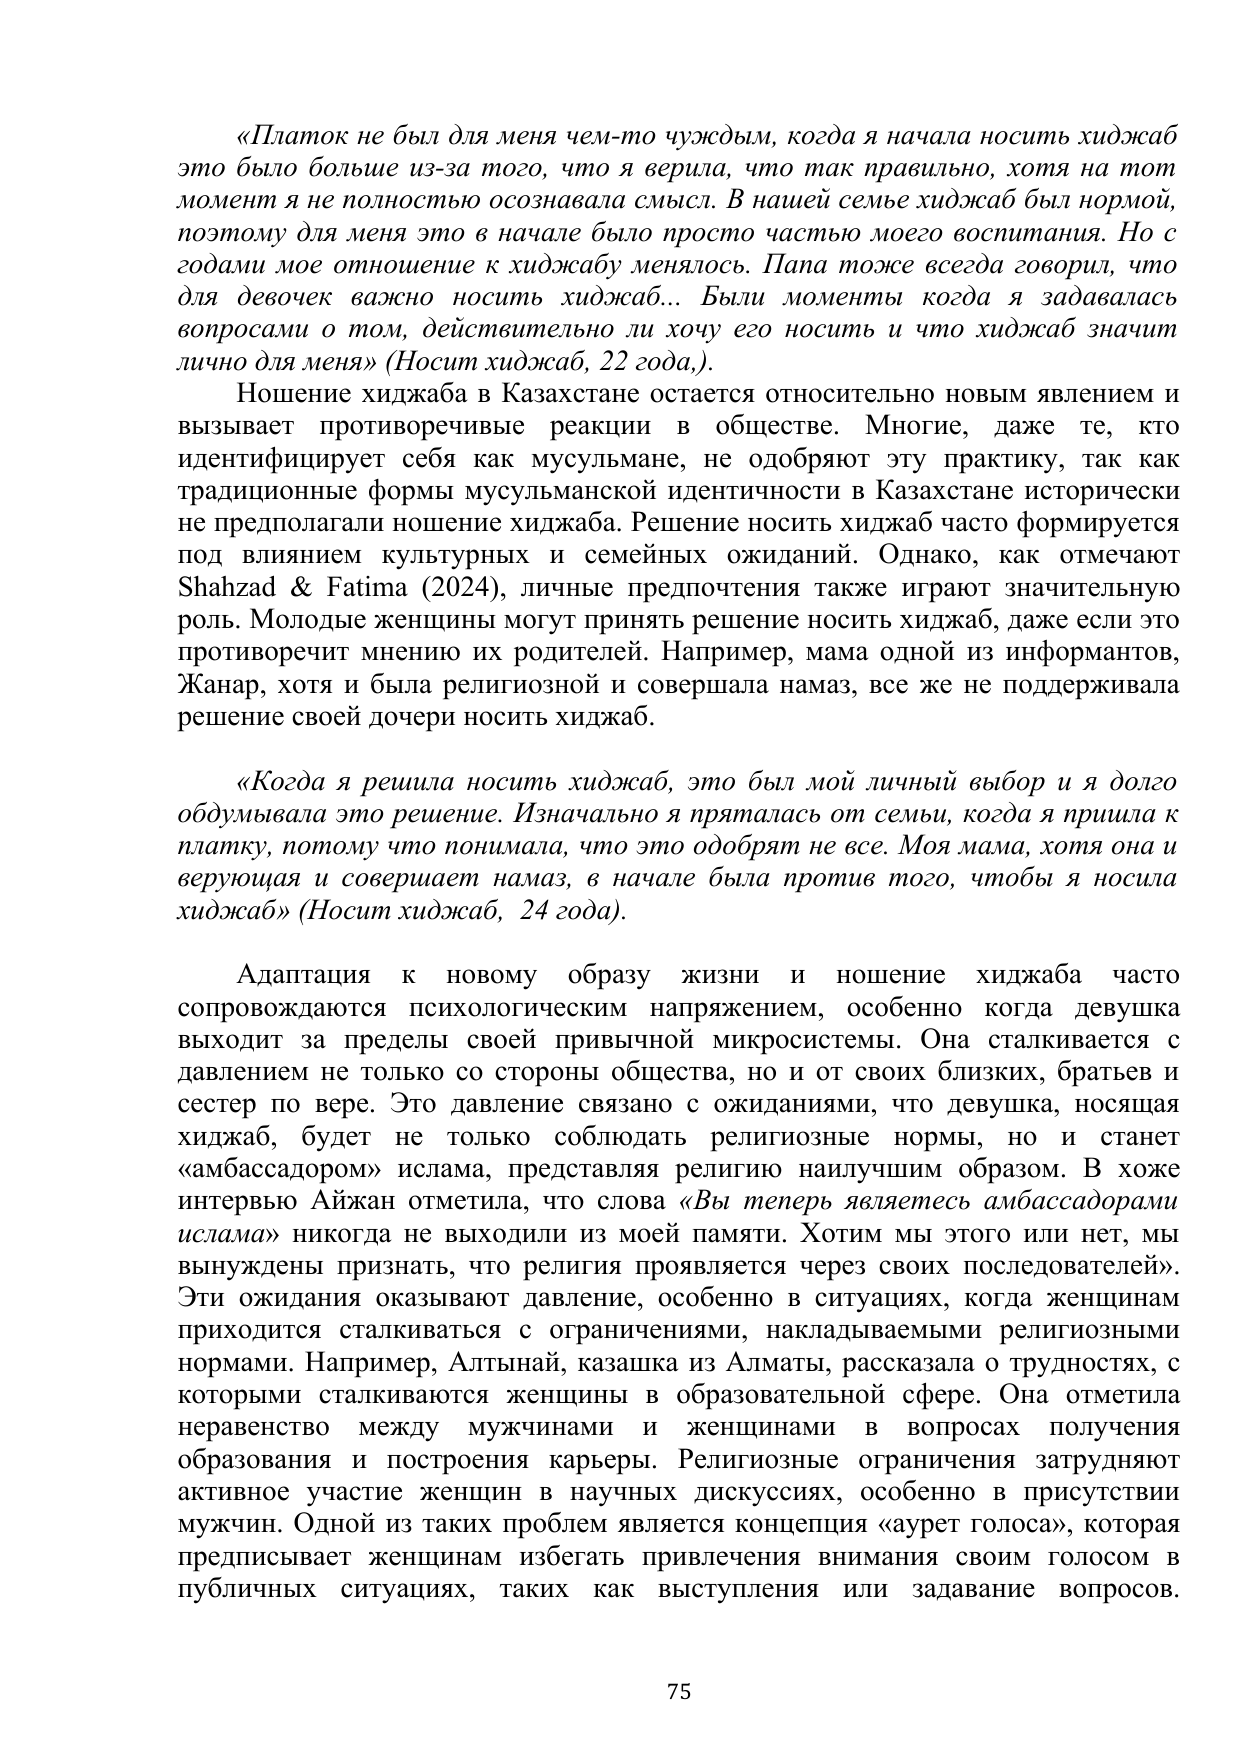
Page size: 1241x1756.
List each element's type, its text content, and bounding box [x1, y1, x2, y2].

text «Когда я решила носить хиджаб, это был мой личный выбор и я долго обдумывала это решение. Изначально я пряталась от семьи, когда я пришла к платку, потому что понимала, что это одобрят не все. Моя мама, хотя она и верующая и совершает намаз, в начале была против того, чтобы я носила хиджаб» (Носит хиджаб, 24 года). [177, 764, 1181, 925]
text «Платок не был для меня чем-то чуждым, когда я начала носить хиджаб это было больше из-за того, что я верила, что так правильно, хотя на тот момент я не полностью осознавала смысл. В нашей семье хиджаб был нормой, поэтому для меня это в начале было просто частью моего воспитания. Но с годами мое отношение к хиджабу менялось. Папа тоже всегда говорил, что для девочек важно носить хиджаб... Были моменты когда я задавалась вопросами о том, действительно ли хочу его носить и что хиджаб значит лично для меня» (Носит хиджаб, 22 года,). [177, 118, 1181, 376]
text Ношение хиджаба в Казахстане остается относительно новым явлением и вызывает противоречивые реакции в обществе. Многие, даже те, кто идентифицирует себя как мусульмане, не одобряют эту практику, так как традиционные формы мусульманской идентичности в Казахстане исторически не предполагали ношение хиджаба. Решение носить хиджаб часто формируется под влиянием культурных и семейных ожиданий. Однако, как отмечают , личные предпочтения также играют значительную роль. Молодые женщины могут принять решение носить хиджаб, даже если это противоречит мнению их родителей. Например, мама одной из информантов, Жанар, хотя и была религиозной и совершала намаз, все же не поддерживала решение своей дочери носить хиджаб. [177, 376, 1181, 732]
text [177, 958, 1181, 1603]
